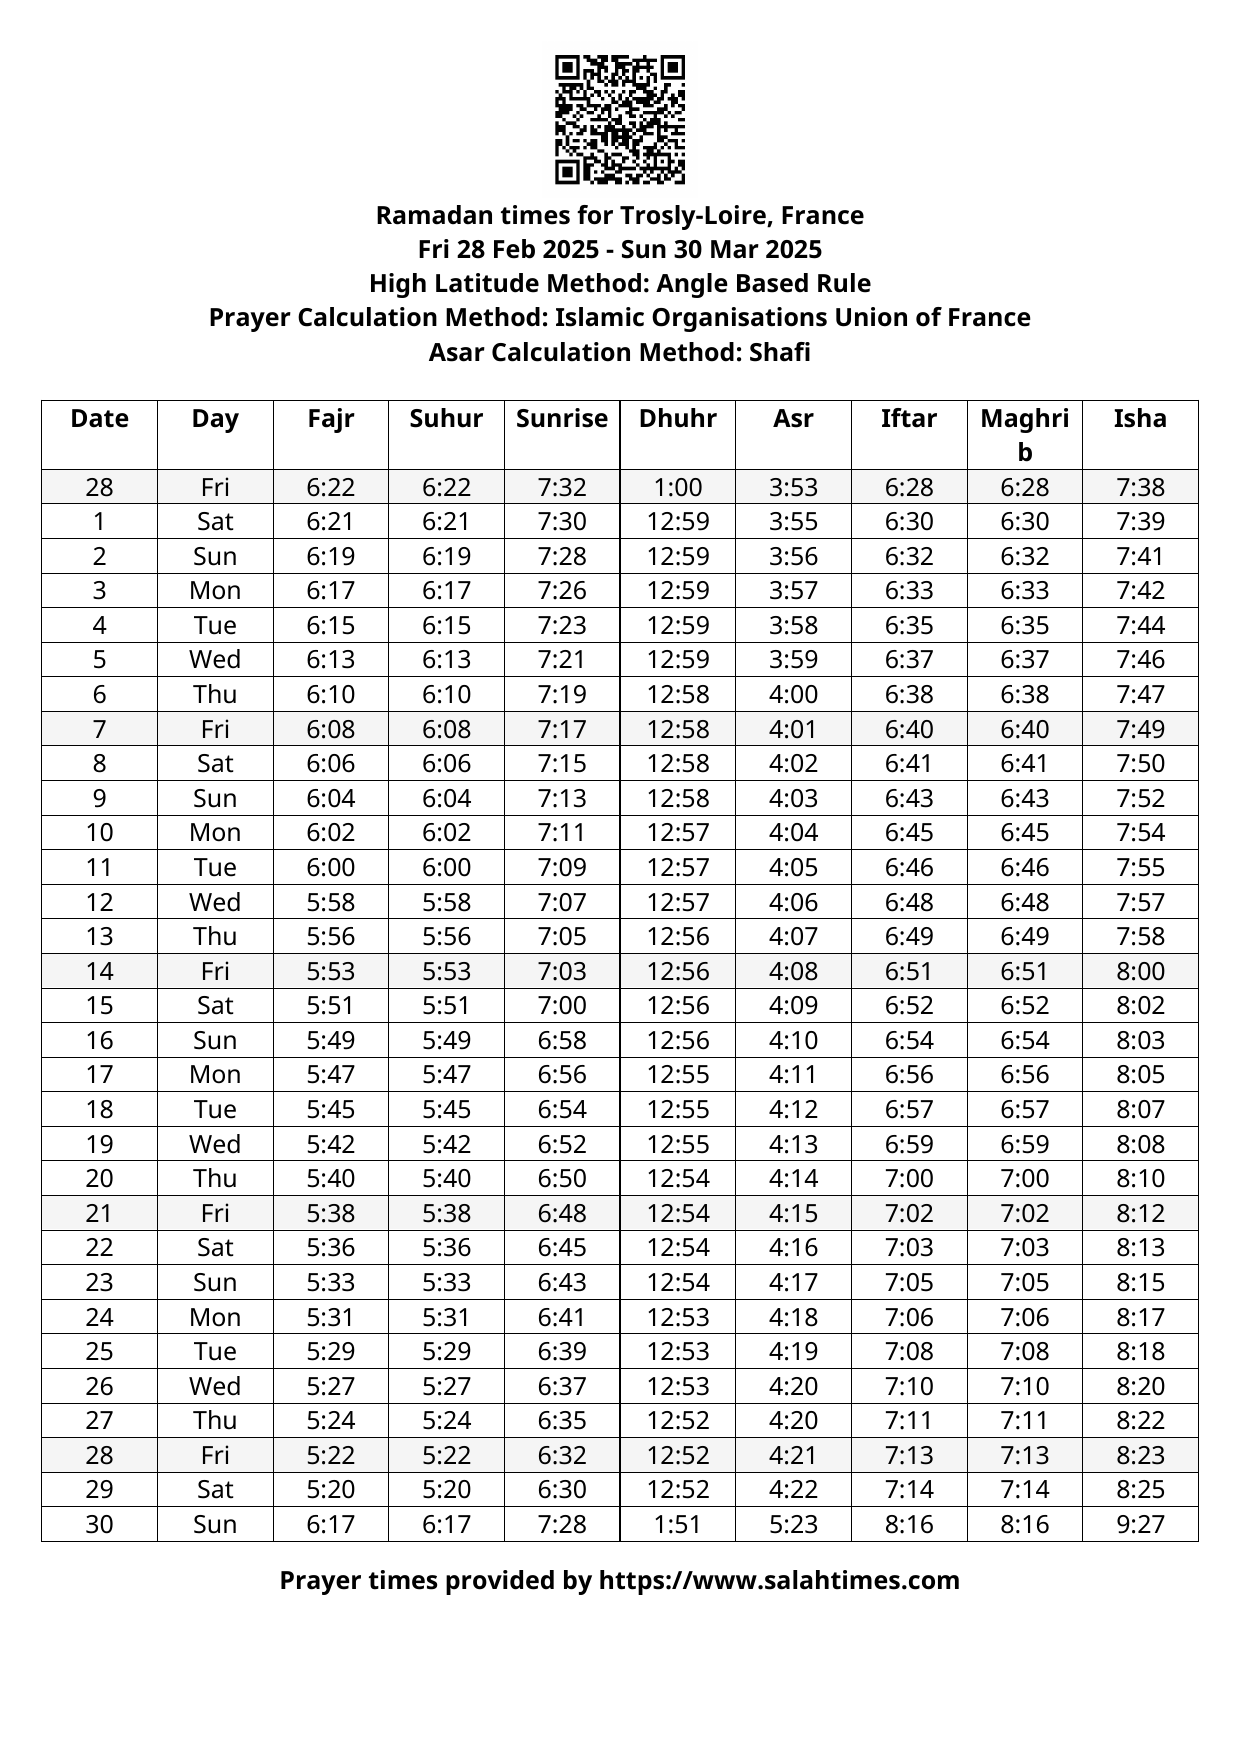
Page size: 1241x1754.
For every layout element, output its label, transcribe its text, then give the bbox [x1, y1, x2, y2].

table_cell 7:03 [852, 1231, 967, 1264]
table_cell 6:48 [505, 1196, 619, 1229]
table_cell 23 [42, 1265, 157, 1299]
table_cell 14 [42, 954, 157, 987]
table_cell 1:51 [621, 1507, 735, 1541]
table_cell 4:20 [736, 1369, 851, 1402]
table_cell 4:14 [736, 1161, 851, 1195]
table_cell 7:47 [1083, 677, 1198, 711]
table_cell 8:17 [1083, 1300, 1198, 1333]
table_cell 6:46 [852, 850, 967, 884]
table_cell 5:49 [389, 1023, 504, 1057]
table_cell 6:21 [274, 504, 388, 538]
table_cell 7 [42, 712, 157, 745]
table_cell Thu [158, 1161, 273, 1195]
table_cell 8:16 [968, 1507, 1082, 1541]
table_cell 6:10 [389, 677, 504, 711]
table_cell 6:50 [505, 1161, 619, 1195]
table_cell 5:40 [389, 1161, 504, 1195]
table_cell 6:35 [968, 608, 1082, 642]
table_cell 24 [42, 1300, 157, 1333]
table_cell 7:39 [1083, 504, 1198, 538]
table_cell 4 [42, 608, 157, 642]
table_cell 7:03 [505, 954, 619, 987]
table_cell 13 [42, 919, 157, 953]
table_cell 3:55 [736, 504, 851, 538]
table_cell Fri [158, 1438, 273, 1472]
table_cell 7:05 [505, 919, 619, 953]
table_cell 7:57 [1083, 885, 1198, 918]
table_cell 12:55 [621, 1092, 735, 1126]
table_cell 6:17 [389, 1507, 504, 1541]
table_cell 8:08 [1083, 1127, 1198, 1160]
table_cell 5:38 [389, 1196, 504, 1229]
table_cell 5:23 [736, 1507, 851, 1541]
text Asar Calculation Method: Shafi [42, 334, 1198, 368]
table_cell 12:52 [621, 1438, 735, 1472]
table_cell 7:26 [505, 574, 619, 607]
table_cell 6:41 [505, 1300, 619, 1333]
table_cell 6:17 [389, 574, 504, 607]
table_cell 3:59 [736, 643, 851, 676]
table_cell 6:40 [852, 712, 967, 745]
table_cell 6:37 [505, 1369, 619, 1402]
table_cell 6:28 [852, 470, 967, 503]
table_cell Sun [158, 781, 273, 814]
table_cell 4:15 [736, 1196, 851, 1229]
table_cell 4:22 [736, 1473, 851, 1506]
table_cell 12:59 [621, 504, 735, 538]
table_cell 4:04 [736, 816, 851, 849]
table_cell 4:08 [736, 954, 851, 987]
table_header Asr [736, 401, 851, 469]
table_cell 3:58 [736, 608, 851, 642]
table_cell 28 [42, 1438, 157, 1472]
table_cell 20 [42, 1161, 157, 1195]
table_cell 6:45 [505, 1231, 619, 1264]
table_cell 7:28 [505, 1507, 619, 1541]
table_header Fajr [274, 401, 388, 469]
table_cell 8:10 [1083, 1161, 1198, 1195]
table_cell 6:13 [274, 643, 388, 676]
table_cell 4:05 [736, 850, 851, 884]
table_cell 6:59 [968, 1127, 1082, 1160]
table_cell 4:13 [736, 1127, 851, 1160]
table_cell 8:23 [1083, 1438, 1198, 1472]
table_cell 6:30 [505, 1473, 619, 1506]
table_cell 10 [42, 816, 157, 849]
table_cell Thu [158, 919, 273, 953]
table_cell 5:53 [389, 954, 504, 987]
table_cell 8:02 [1083, 989, 1198, 1022]
table_cell 19 [42, 1127, 157, 1160]
table_cell 8:00 [1083, 954, 1198, 987]
table_cell 8:05 [1083, 1058, 1198, 1091]
table_cell 12:54 [621, 1196, 735, 1229]
table_cell 6 [42, 677, 157, 711]
table_cell 6:04 [274, 781, 388, 814]
table_header Iftar [852, 401, 967, 469]
table_cell 30 [42, 1507, 157, 1541]
table_cell 5:40 [274, 1161, 388, 1195]
table_cell 12:52 [621, 1404, 735, 1437]
table_cell 6:28 [968, 470, 1082, 503]
table_header Date [42, 401, 157, 469]
table_cell 6:49 [968, 919, 1082, 953]
table_cell 7:08 [968, 1334, 1082, 1368]
table_cell 6:33 [968, 574, 1082, 607]
table_cell 28 [42, 470, 157, 503]
table_cell 7:41 [1083, 539, 1198, 572]
table_cell Tue [158, 850, 273, 884]
table_cell Tue [158, 608, 273, 642]
table_cell 7:28 [505, 539, 619, 572]
table_cell 6:30 [852, 504, 967, 538]
table_cell 5:20 [389, 1473, 504, 1506]
table_cell 12:57 [621, 885, 735, 918]
table_cell 17 [42, 1058, 157, 1091]
table_cell 5:56 [274, 919, 388, 953]
table_cell 3:56 [736, 539, 851, 572]
table_cell Tue [158, 1334, 273, 1368]
table_cell Sat [158, 989, 273, 1022]
table_cell Fri [158, 712, 273, 745]
table_cell 16 [42, 1023, 157, 1057]
table_cell 6:15 [389, 608, 504, 642]
table_cell 6:56 [505, 1058, 619, 1091]
table_cell 5:42 [274, 1127, 388, 1160]
table_cell 12:57 [621, 850, 735, 884]
table_cell 6:22 [274, 470, 388, 503]
table_cell 5:24 [389, 1404, 504, 1437]
table_cell 6:06 [274, 746, 388, 780]
table_cell 6:43 [505, 1265, 619, 1299]
table_cell Sat [158, 1231, 273, 1264]
table_cell 3 [42, 574, 157, 607]
table_cell Sun [158, 539, 273, 572]
table_cell 12:52 [621, 1473, 735, 1506]
table_cell 7:00 [852, 1161, 967, 1195]
table_cell 4:07 [736, 919, 851, 953]
table_cell 7:06 [968, 1300, 1082, 1333]
table_cell 7:46 [1083, 643, 1198, 676]
table_cell 12:53 [621, 1334, 735, 1368]
table_cell 4:16 [736, 1231, 851, 1264]
table_cell 12:53 [621, 1369, 735, 1402]
table_cell 18 [42, 1092, 157, 1126]
table_cell 12:59 [621, 574, 735, 607]
table_cell 6:38 [852, 677, 967, 711]
table_cell Sun [158, 1023, 273, 1057]
table_cell Fri [158, 1196, 273, 1229]
table_cell 5:49 [274, 1023, 388, 1057]
table_cell 4:12 [736, 1092, 851, 1126]
table_cell 6:30 [968, 504, 1082, 538]
table_cell 27 [42, 1404, 157, 1437]
table_cell 6:22 [389, 470, 504, 503]
table_cell 12:58 [621, 746, 735, 780]
table_cell 5 [42, 643, 157, 676]
table_cell 6:54 [852, 1023, 967, 1057]
table_cell 6:35 [852, 608, 967, 642]
table_cell 4:01 [736, 712, 851, 745]
table_cell 6:59 [852, 1127, 967, 1160]
table_cell 12:56 [621, 919, 735, 953]
table_cell 6:43 [968, 781, 1082, 814]
table_cell 5:36 [389, 1231, 504, 1264]
table_cell Wed [158, 643, 273, 676]
table_cell 6:52 [852, 989, 967, 1022]
table_cell 6:13 [389, 643, 504, 676]
table_cell 5:47 [274, 1058, 388, 1091]
table_cell 6:38 [968, 677, 1082, 711]
table_cell 7:14 [852, 1473, 967, 1506]
table_cell 5:31 [389, 1300, 504, 1333]
table_cell Mon [158, 574, 273, 607]
table_cell 7:05 [852, 1265, 967, 1299]
table_cell 7:13 [852, 1438, 967, 1472]
table_cell 6:43 [852, 781, 967, 814]
table_cell 7:13 [505, 781, 619, 814]
table_cell 4:02 [736, 746, 851, 780]
table_cell 5:33 [274, 1265, 388, 1299]
table_cell Wed [158, 1369, 273, 1402]
table_cell 12:53 [621, 1300, 735, 1333]
table_cell 4:18 [736, 1300, 851, 1333]
table_cell 6:52 [505, 1127, 619, 1160]
table_cell 9:27 [1083, 1507, 1198, 1541]
table_cell 6:41 [852, 746, 967, 780]
table_cell 6:04 [389, 781, 504, 814]
table_cell Mon [158, 1058, 273, 1091]
table_cell 6:51 [968, 954, 1082, 987]
table_cell Tue [158, 1092, 273, 1126]
table_cell 6:52 [968, 989, 1082, 1022]
table_cell 5:51 [389, 989, 504, 1022]
table_cell 22 [42, 1231, 157, 1264]
table_cell 12:56 [621, 954, 735, 987]
table_cell 21 [42, 1196, 157, 1229]
table_cell 6:08 [274, 712, 388, 745]
table_cell 7:52 [1083, 781, 1198, 814]
table_cell 12:55 [621, 1127, 735, 1160]
table_cell 7:06 [852, 1300, 967, 1333]
table_cell 8:07 [1083, 1092, 1198, 1126]
table_cell 6:45 [968, 816, 1082, 849]
table_cell Fri [158, 470, 273, 503]
table_cell 4:20 [736, 1404, 851, 1437]
table_cell 7:17 [505, 712, 619, 745]
table_cell 5:53 [274, 954, 388, 987]
table_cell Mon [158, 816, 273, 849]
table_cell 6:10 [274, 677, 388, 711]
table_cell 7:02 [968, 1196, 1082, 1229]
table_cell 7:44 [1083, 608, 1198, 642]
table_cell 6:32 [852, 539, 967, 572]
table_cell 7:03 [968, 1231, 1082, 1264]
table_header Day [158, 401, 273, 469]
table_cell 6:37 [852, 643, 967, 676]
table_cell 12:58 [621, 781, 735, 814]
table_cell 7:11 [505, 816, 619, 849]
table_cell 6:48 [852, 885, 967, 918]
table_cell 8:16 [852, 1507, 967, 1541]
table_cell 6:00 [389, 850, 504, 884]
table_cell 6:35 [505, 1404, 619, 1437]
table_cell 6:08 [389, 712, 504, 745]
table_cell 7:00 [968, 1161, 1082, 1195]
table_cell 5:29 [274, 1334, 388, 1368]
table_cell 7:10 [852, 1369, 967, 1402]
table_cell 12:54 [621, 1161, 735, 1195]
table_cell 6:54 [505, 1092, 619, 1126]
table_cell Thu [158, 1404, 273, 1437]
text Fri 28 Feb 2025 - Sun 30 Mar 2025 [42, 232, 1198, 266]
table_cell 7:38 [1083, 470, 1198, 503]
table_cell 6:39 [505, 1334, 619, 1368]
table_cell 1 [42, 504, 157, 538]
table_cell 6:17 [274, 1507, 388, 1541]
table_cell 1:00 [621, 470, 735, 503]
table_cell 6:33 [852, 574, 967, 607]
table_cell 7:30 [505, 504, 619, 538]
table_cell 8:18 [1083, 1334, 1198, 1368]
table_cell 4:19 [736, 1334, 851, 1368]
table_header Isha [1083, 401, 1198, 469]
table_cell 11 [42, 850, 157, 884]
table_cell 5:58 [389, 885, 504, 918]
table_cell Thu [158, 677, 273, 711]
table_cell 5:22 [274, 1438, 388, 1472]
table_cell 6:40 [968, 712, 1082, 745]
table_cell 7:10 [968, 1369, 1082, 1402]
text High Latitude Method: Angle Based Rule [42, 266, 1198, 300]
table_cell 7:15 [505, 746, 619, 780]
table_cell 5:33 [389, 1265, 504, 1299]
table_cell 4:03 [736, 781, 851, 814]
table_cell 6:06 [389, 746, 504, 780]
table_cell 4:21 [736, 1438, 851, 1472]
table_cell 5:24 [274, 1404, 388, 1437]
table_cell Sat [158, 504, 273, 538]
text Prayer times provided by https://www.salahtimes.com [42, 1563, 1198, 1597]
table_cell 7:08 [852, 1334, 967, 1368]
table_cell 7:14 [968, 1473, 1082, 1506]
table_cell 6:56 [852, 1058, 967, 1091]
table_cell 4:00 [736, 677, 851, 711]
table_cell 8:03 [1083, 1023, 1198, 1057]
table_cell 6:46 [968, 850, 1082, 884]
table_cell 6:19 [389, 539, 504, 572]
table_cell 6:02 [274, 816, 388, 849]
table_cell 6:17 [274, 574, 388, 607]
table_cell 12:59 [621, 643, 735, 676]
table_cell 5:31 [274, 1300, 388, 1333]
table_cell 6:57 [968, 1092, 1082, 1126]
table_cell 12:59 [621, 539, 735, 572]
table_cell 8:20 [1083, 1369, 1198, 1402]
table_cell 6:54 [968, 1023, 1082, 1057]
table_cell 4:11 [736, 1058, 851, 1091]
table_header Maghrib [968, 401, 1082, 469]
table_cell 6:15 [274, 608, 388, 642]
table_cell 6:41 [968, 746, 1082, 780]
table_cell 6:51 [852, 954, 967, 987]
table_cell 6:00 [274, 850, 388, 884]
table_cell 7:11 [968, 1404, 1082, 1437]
table_cell 6:48 [968, 885, 1082, 918]
table_cell 5:56 [389, 919, 504, 953]
table_cell 7:07 [505, 885, 619, 918]
table_cell Sat [158, 746, 273, 780]
table_cell 5:27 [274, 1369, 388, 1402]
table_cell 7:32 [505, 470, 619, 503]
table_cell 5:36 [274, 1231, 388, 1264]
table_cell 8:12 [1083, 1196, 1198, 1229]
table_cell 8:22 [1083, 1404, 1198, 1437]
table_cell 7:00 [505, 989, 619, 1022]
table_cell 6:49 [852, 919, 967, 953]
table_cell 8:25 [1083, 1473, 1198, 1506]
table_cell 25 [42, 1334, 157, 1368]
table_cell 6:02 [389, 816, 504, 849]
table_cell 6:21 [389, 504, 504, 538]
table_cell 7:13 [968, 1438, 1082, 1472]
table_header Dhuhr [621, 401, 735, 469]
table_cell Wed [158, 1127, 273, 1160]
table_cell 12:55 [621, 1058, 735, 1091]
table_cell 3:53 [736, 470, 851, 503]
table_cell 8:15 [1083, 1265, 1198, 1299]
table_cell 5:29 [389, 1334, 504, 1368]
table_cell Sat [158, 1473, 273, 1506]
table_cell 7:21 [505, 643, 619, 676]
table_cell 7:02 [852, 1196, 967, 1229]
table_cell 12 [42, 885, 157, 918]
table_cell 7:55 [1083, 850, 1198, 884]
table_cell 7:23 [505, 608, 619, 642]
table_cell 8:13 [1083, 1231, 1198, 1264]
table_cell Fri [158, 954, 273, 987]
table_cell 7:42 [1083, 574, 1198, 607]
table_cell 6:32 [968, 539, 1082, 572]
table_cell 15 [42, 989, 157, 1022]
table_cell 6:32 [505, 1438, 619, 1472]
table_cell 12:58 [621, 677, 735, 711]
table_header Sunrise [505, 401, 619, 469]
table_cell 26 [42, 1369, 157, 1402]
table_cell 5:45 [389, 1092, 504, 1126]
text Ramadan times for Trosly-Loire, France [42, 198, 1198, 232]
table_cell 9 [42, 781, 157, 814]
table_cell 12:58 [621, 712, 735, 745]
table_cell 7:54 [1083, 816, 1198, 849]
table_cell 7:58 [1083, 919, 1198, 953]
table_cell 6:57 [852, 1092, 967, 1126]
table_cell 4:06 [736, 885, 851, 918]
table_cell 5:47 [389, 1058, 504, 1091]
table_cell 7:09 [505, 850, 619, 884]
table_cell 5:20 [274, 1473, 388, 1506]
table_cell 12:54 [621, 1231, 735, 1264]
table_cell 5:22 [389, 1438, 504, 1472]
table_cell Mon [158, 1300, 273, 1333]
table_cell 6:56 [968, 1058, 1082, 1091]
table_cell 7:05 [968, 1265, 1082, 1299]
table_cell 5:27 [389, 1369, 504, 1402]
table_cell 7:50 [1083, 746, 1198, 780]
table_cell Sun [158, 1507, 273, 1541]
table_cell 12:57 [621, 816, 735, 849]
table_cell 6:45 [852, 816, 967, 849]
table_cell Wed [158, 885, 273, 918]
table_cell 6:37 [968, 643, 1082, 676]
table_cell 12:56 [621, 989, 735, 1022]
table_cell 12:54 [621, 1265, 735, 1299]
text Prayer Calculation Method: Islamic Organisations Union of France [42, 300, 1198, 334]
table_cell 4:17 [736, 1265, 851, 1299]
table_cell 3:57 [736, 574, 851, 607]
table_cell 29 [42, 1473, 157, 1506]
table_cell Sun [158, 1265, 273, 1299]
table_header Suhur [389, 401, 504, 469]
table_cell 2 [42, 539, 157, 572]
table_cell 5:38 [274, 1196, 388, 1229]
table_cell 6:58 [505, 1023, 619, 1057]
table_cell 7:49 [1083, 712, 1198, 745]
table_cell 7:11 [852, 1404, 967, 1437]
table_cell 5:58 [274, 885, 388, 918]
table_cell 6:19 [274, 539, 388, 572]
table_cell 12:59 [621, 608, 735, 642]
table_cell 12:56 [621, 1023, 735, 1057]
table_cell 4:09 [736, 989, 851, 1022]
table_cell 8 [42, 746, 157, 780]
picture [542, 41, 699, 198]
table_cell 5:42 [389, 1127, 504, 1160]
table_cell 4:10 [736, 1023, 851, 1057]
table_cell 5:45 [274, 1092, 388, 1126]
table_cell 7:19 [505, 677, 619, 711]
table_cell 5:51 [274, 989, 388, 1022]
